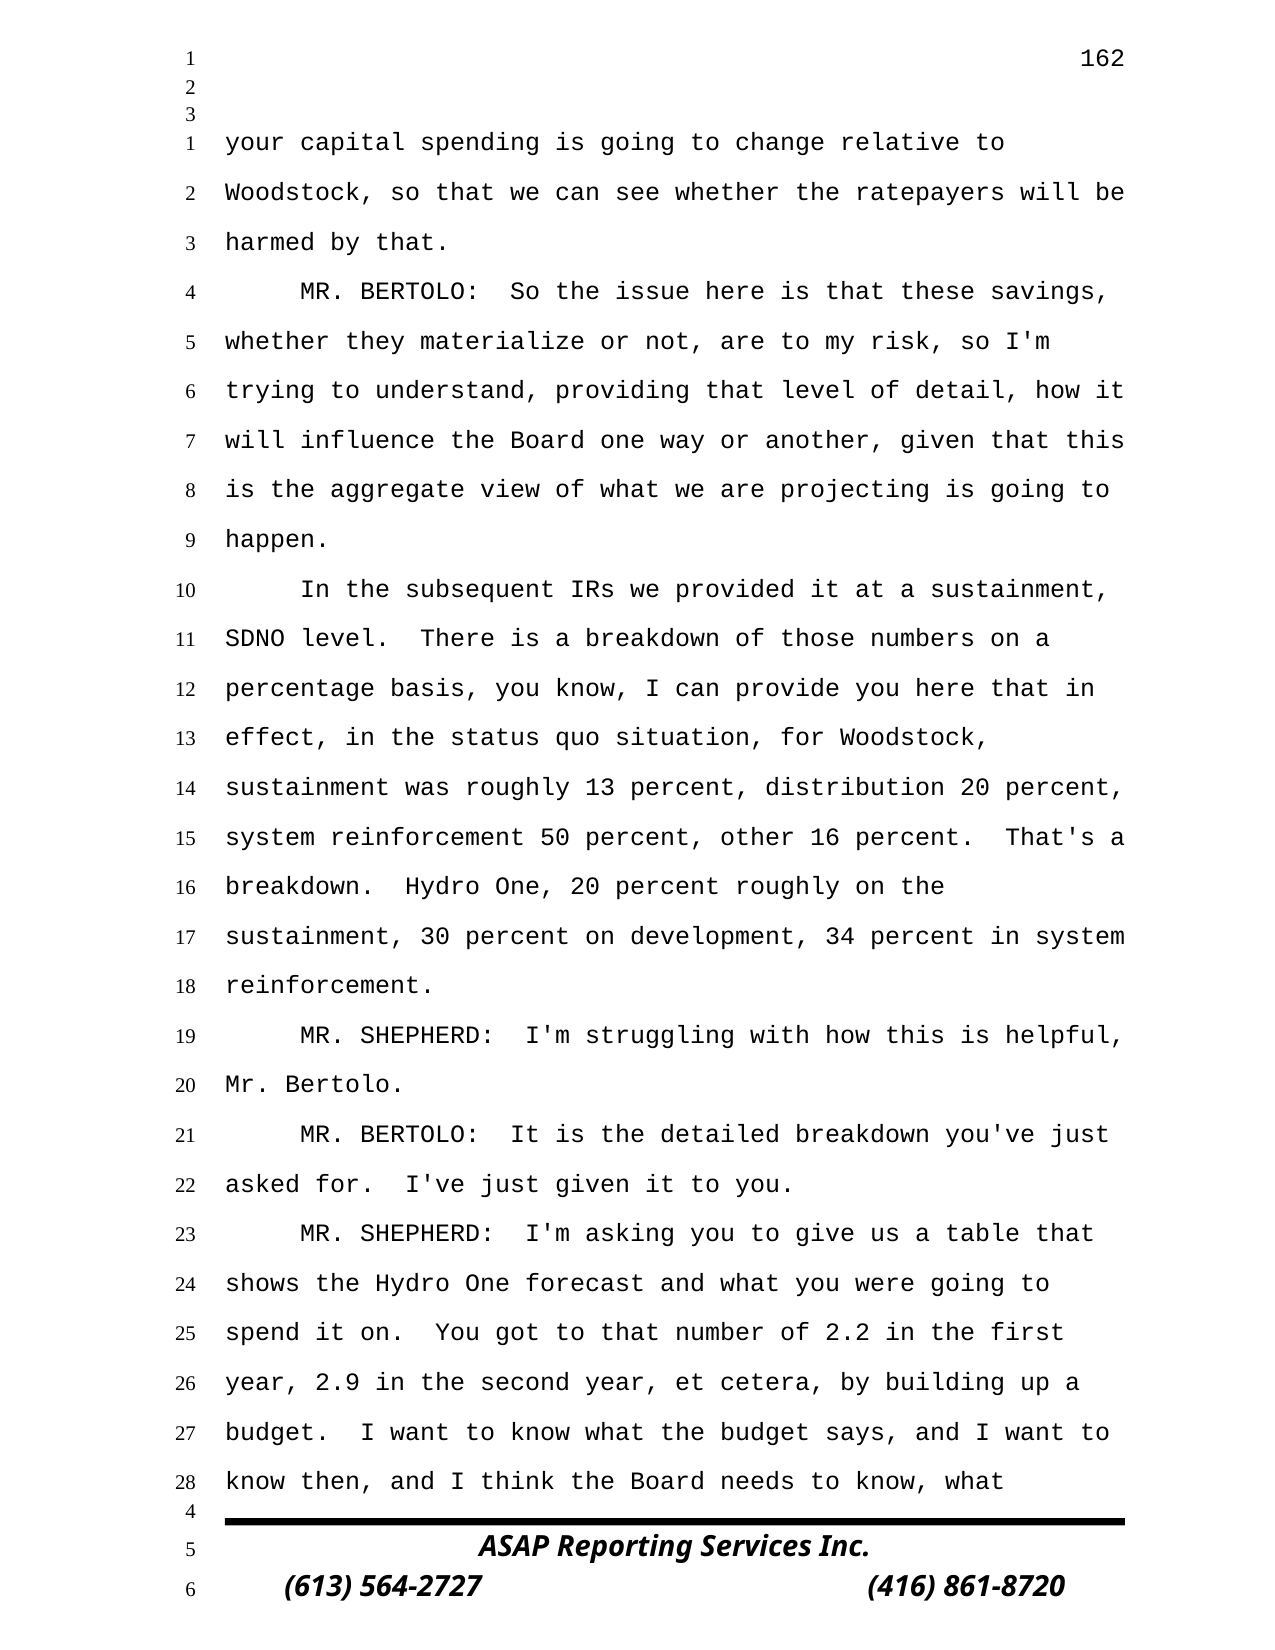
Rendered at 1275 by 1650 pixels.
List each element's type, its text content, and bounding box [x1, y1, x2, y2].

text MR. SHEPHERD: I'm struggling with how this is helpful, Mr. Bertolo. [225, 1022, 1125, 1100]
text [225, 130, 1125, 257]
text MR. BERTOLO: It is the detailed breakdown you've just asked for. I've just given it to you. [225, 1122, 1125, 1199]
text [225, 1221, 1125, 1497]
text In the subsequent IRs we provided it at a sustainment, SDNO level. There is a breakdown of those numbers on a percentage basis, you know, I can provide you here that in effect, in the status quo situation, for Woodstock, sustainment was roughly 13 percent, distribution 20 percent, system reinforcement 50 percent, other 16 percent. That's a breakdown. Hydro One, 20 percent roughly on the sustainment, 30 percent on development, 34 percent in system reinforcement. [225, 576, 1125, 1001]
text MR. BERTOLO: So the issue here is that these savings, whether they materialize or not, are to my risk, so I'm trying to understand, providing that level of detail, how it will influence the Board one way or another, given that this is the aggregate view of what we are projecting is going to happen. [225, 279, 1125, 555]
